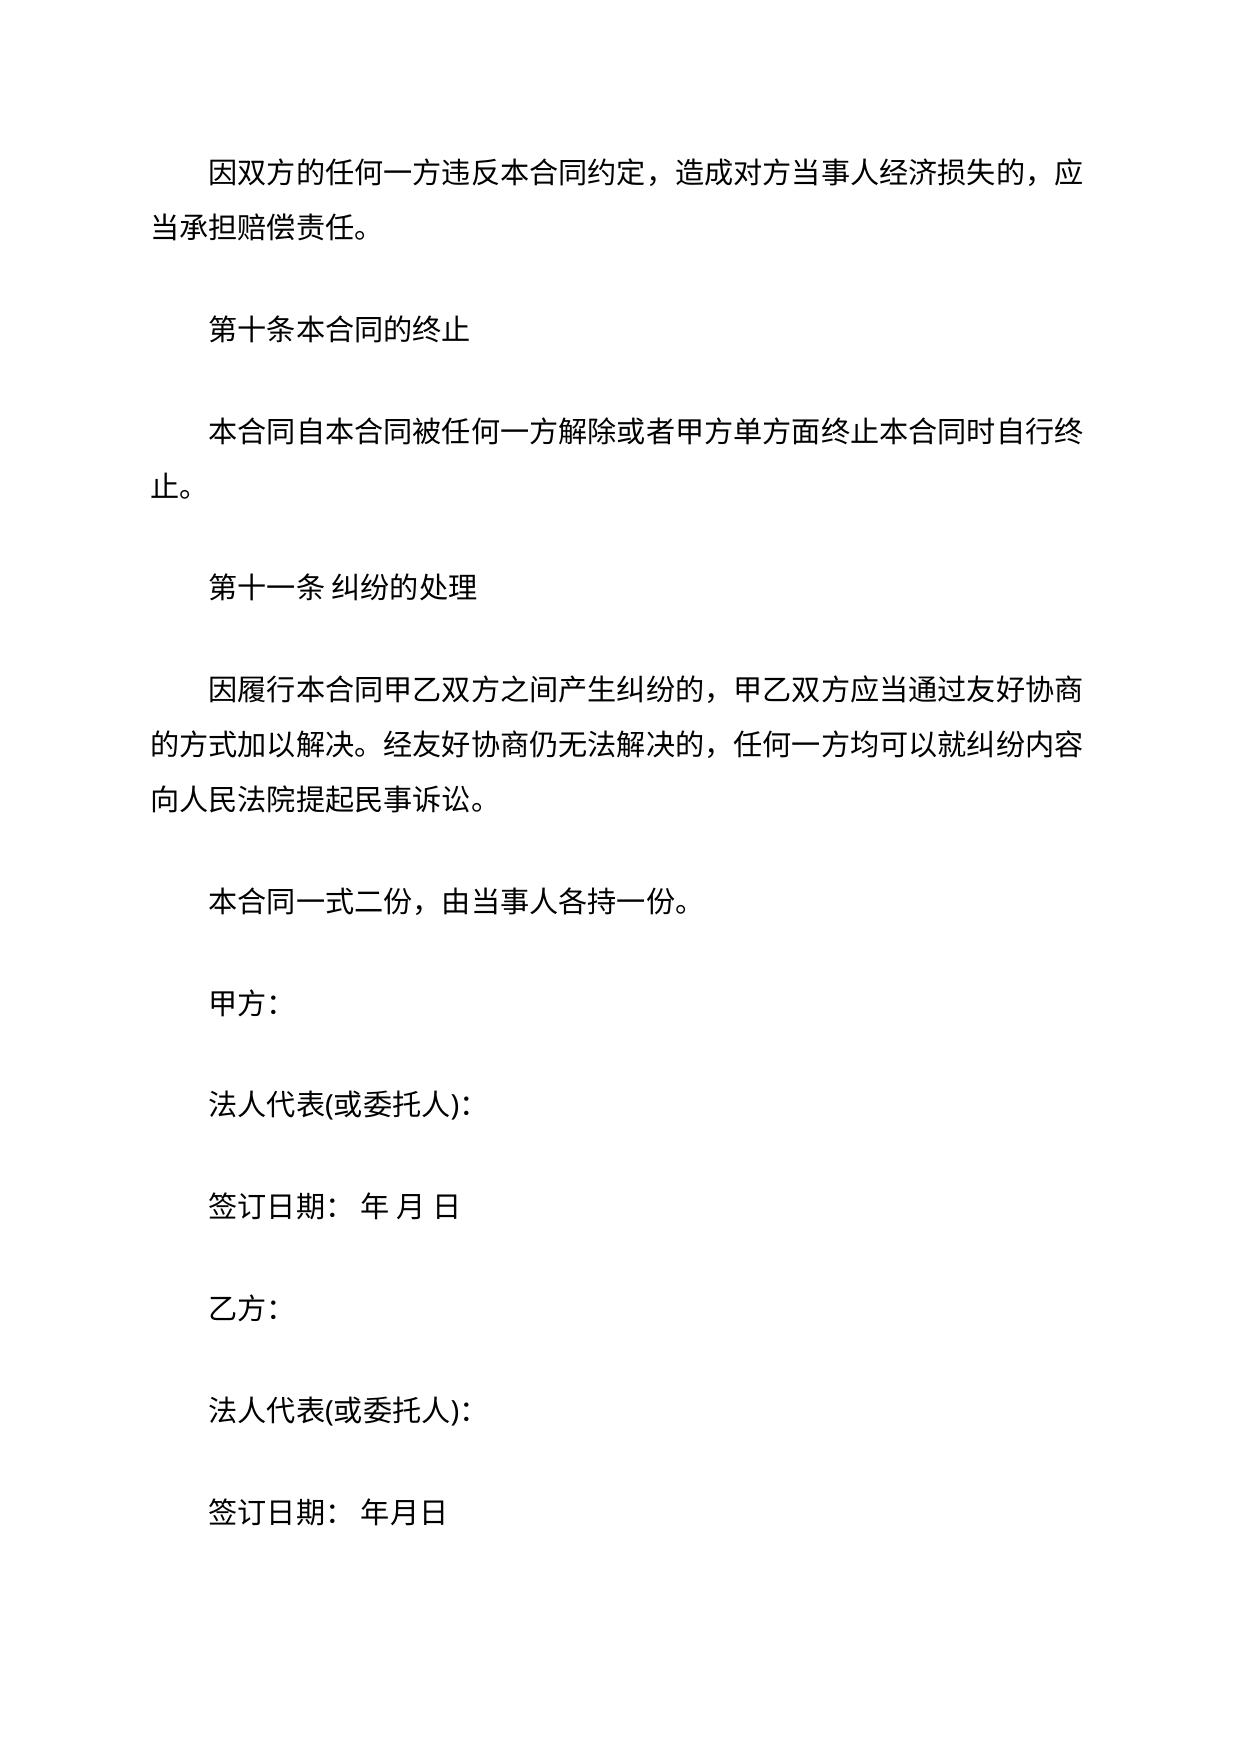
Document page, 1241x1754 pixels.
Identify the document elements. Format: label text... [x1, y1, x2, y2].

text 签订日期： 年月日 [150, 1489, 1090, 1532]
text 第十一条 纠纷的处理 [150, 565, 1090, 607]
text 乙方： [150, 1286, 1090, 1328]
text 因双方的任何一方违反本合同约定，造成对方当事人经济损失的，应当承担赔偿责任。 [150, 150, 1090, 247]
text 因履行本合同甲乙双方之间产生纠纷的，甲乙双方应当通过友好协商的方式加以解决。经友好协商仍无法解决的，任何一方均可以就纠纷内容向人民法院提起民事诉讼。 [150, 667, 1090, 819]
text 签订日期： 年 月 日 [150, 1184, 1090, 1226]
text 本合同一式二份，由当事人各持一份。 [150, 878, 1090, 921]
text 本合同自本合同被任何一方解除或者甲方单方面终止本合同时自行终止。 [150, 408, 1090, 506]
text 第十条本合同的终止 [150, 307, 1090, 349]
text 法人代表(或委托人)： [150, 1387, 1090, 1430]
text 甲方： [150, 980, 1090, 1022]
text 法人代表(或委托人)： [150, 1082, 1090, 1124]
